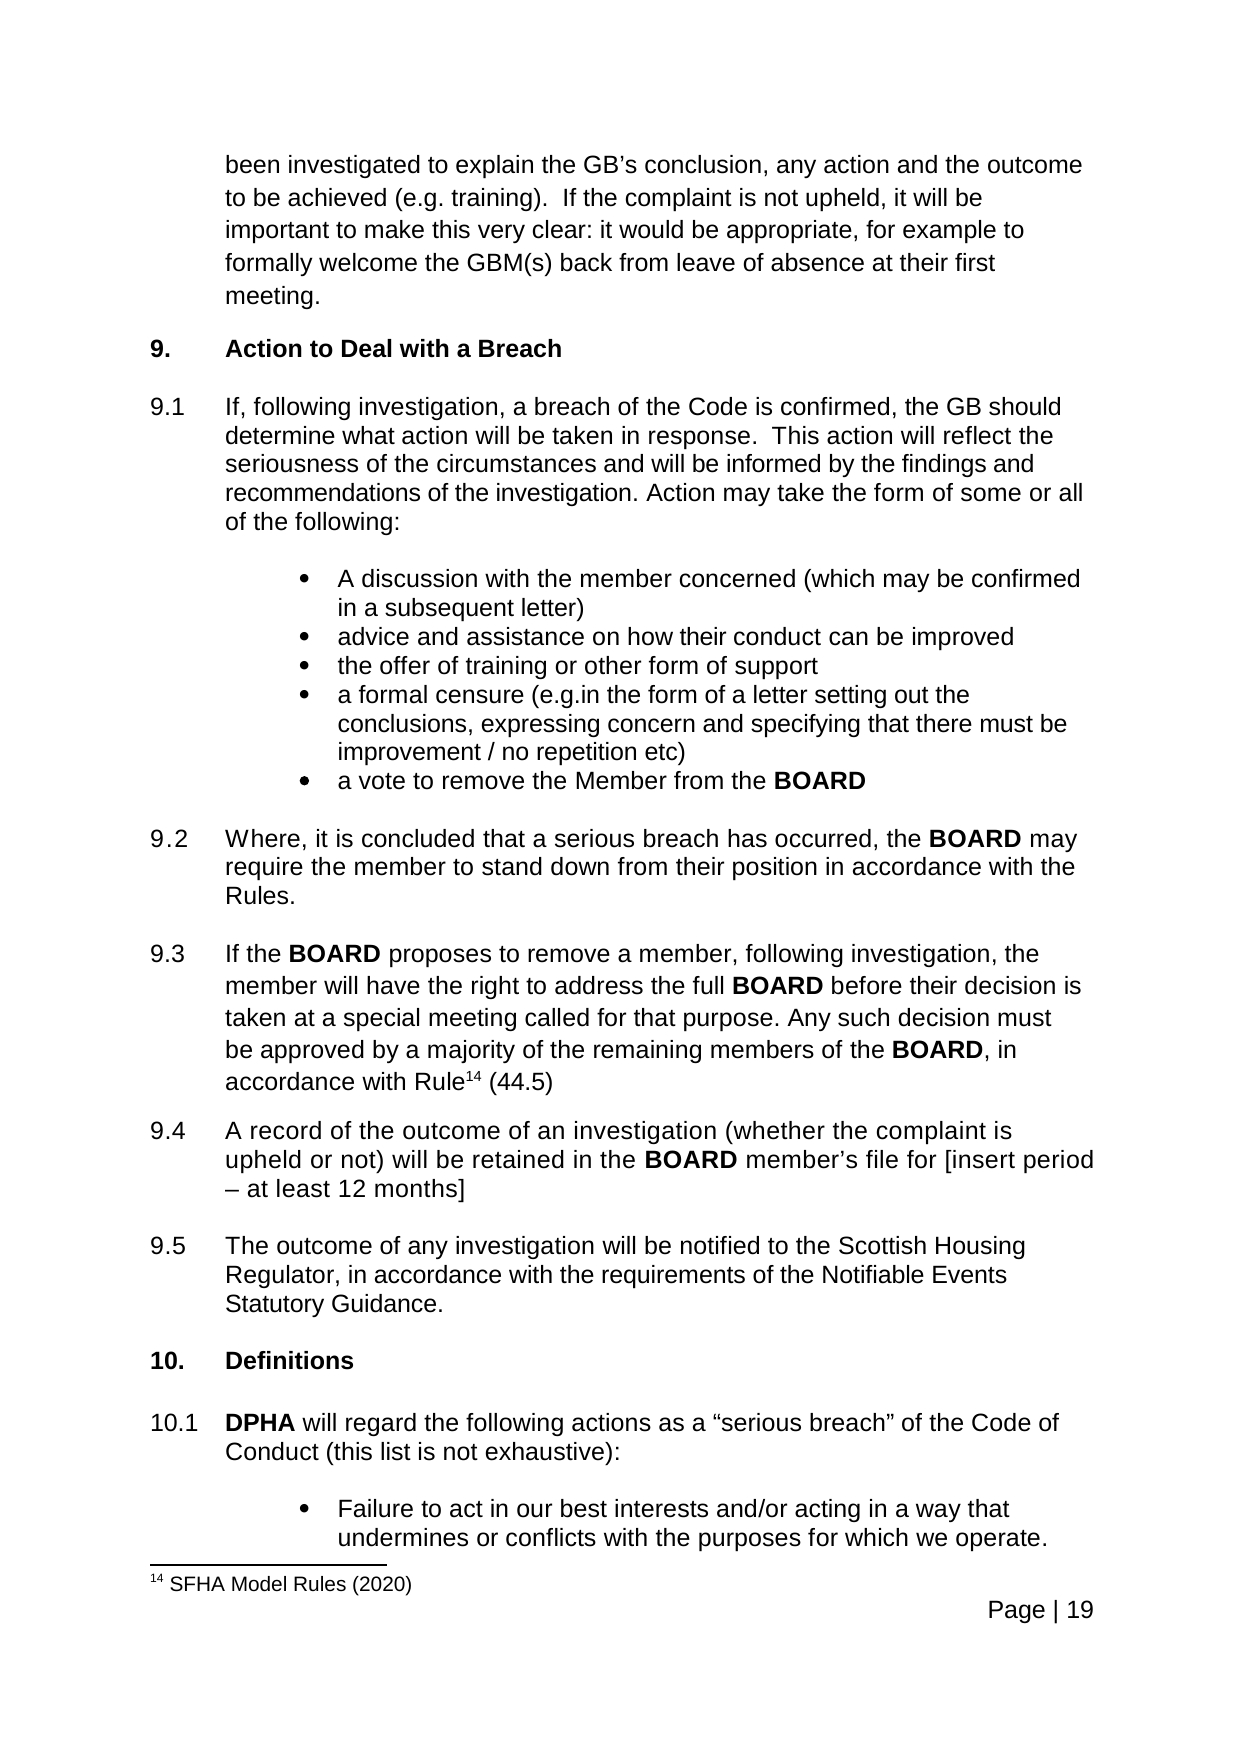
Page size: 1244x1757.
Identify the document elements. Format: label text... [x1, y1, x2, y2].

list the offer of training or other form of support [300, 651, 1096, 680]
text 9.5 The outcome of any investigation will be notified to the Scottish Housing [150, 1231, 1096, 1260]
text 9.3 If the BOARD proposes to remove a member, following investigation, the member will have the right to address the full BOARD before their decision is taken at a special meeting called for that purpose. Any such decision must be approved by a majority of the remaining members of the BOARD, in accordance with Rule (44.5) [150, 939, 1085, 1096]
text 9.1 If, following investigation, a breach of the Code is confirmed, the GB should determine what action will be taken in response. This action will reflect the seriousness of the circumstances and will be informed by the findings and recommendations of the investigation. Action may take the form of some or all of the following: [150, 392, 1096, 536]
text 9.4 A record of the outcome of an investigation (whether the complaint is upheld or not) will be retained in the BOARD member’s file for [insert period – at least 12 months] [150, 1116, 1096, 1202]
text 9. Action to Deal with a Breach [150, 334, 1096, 392]
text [150, 150, 1085, 309]
list A discussion with the member concerned (which may be confirmed in a subsequent letter) [300, 564, 1096, 622]
list Failure to act in our best interests and/or acting in a way that undermines or conflicts with the purposes for which we operate. [300, 1494, 1085, 1552]
text 10. Definitions [150, 1346, 1096, 1404]
list a vote to remove the Member from the BOARD [300, 766, 1096, 795]
list advice and assistance on how their conduct can be improved [300, 622, 1096, 651]
text 9.2 Where, it is concluded that a serious breach has occurred, the BOARD may require the member to stand down from their position in accordance with the Rules. [150, 824, 1096, 910]
text Regulator, in accordance with the requirements of the Notifiable Events Statutory Guidance. [225, 1260, 1096, 1317]
text 10.1 DPHA will regard the following actions as a “serious breach” of the Code of Conduct (this list is not exhaustive): [150, 1408, 1096, 1466]
list a formal censure (e.g.in the form of a letter setting out the conclusions, expressing concern and specifying that there must be improvement / no repetition etc) [300, 680, 1096, 766]
